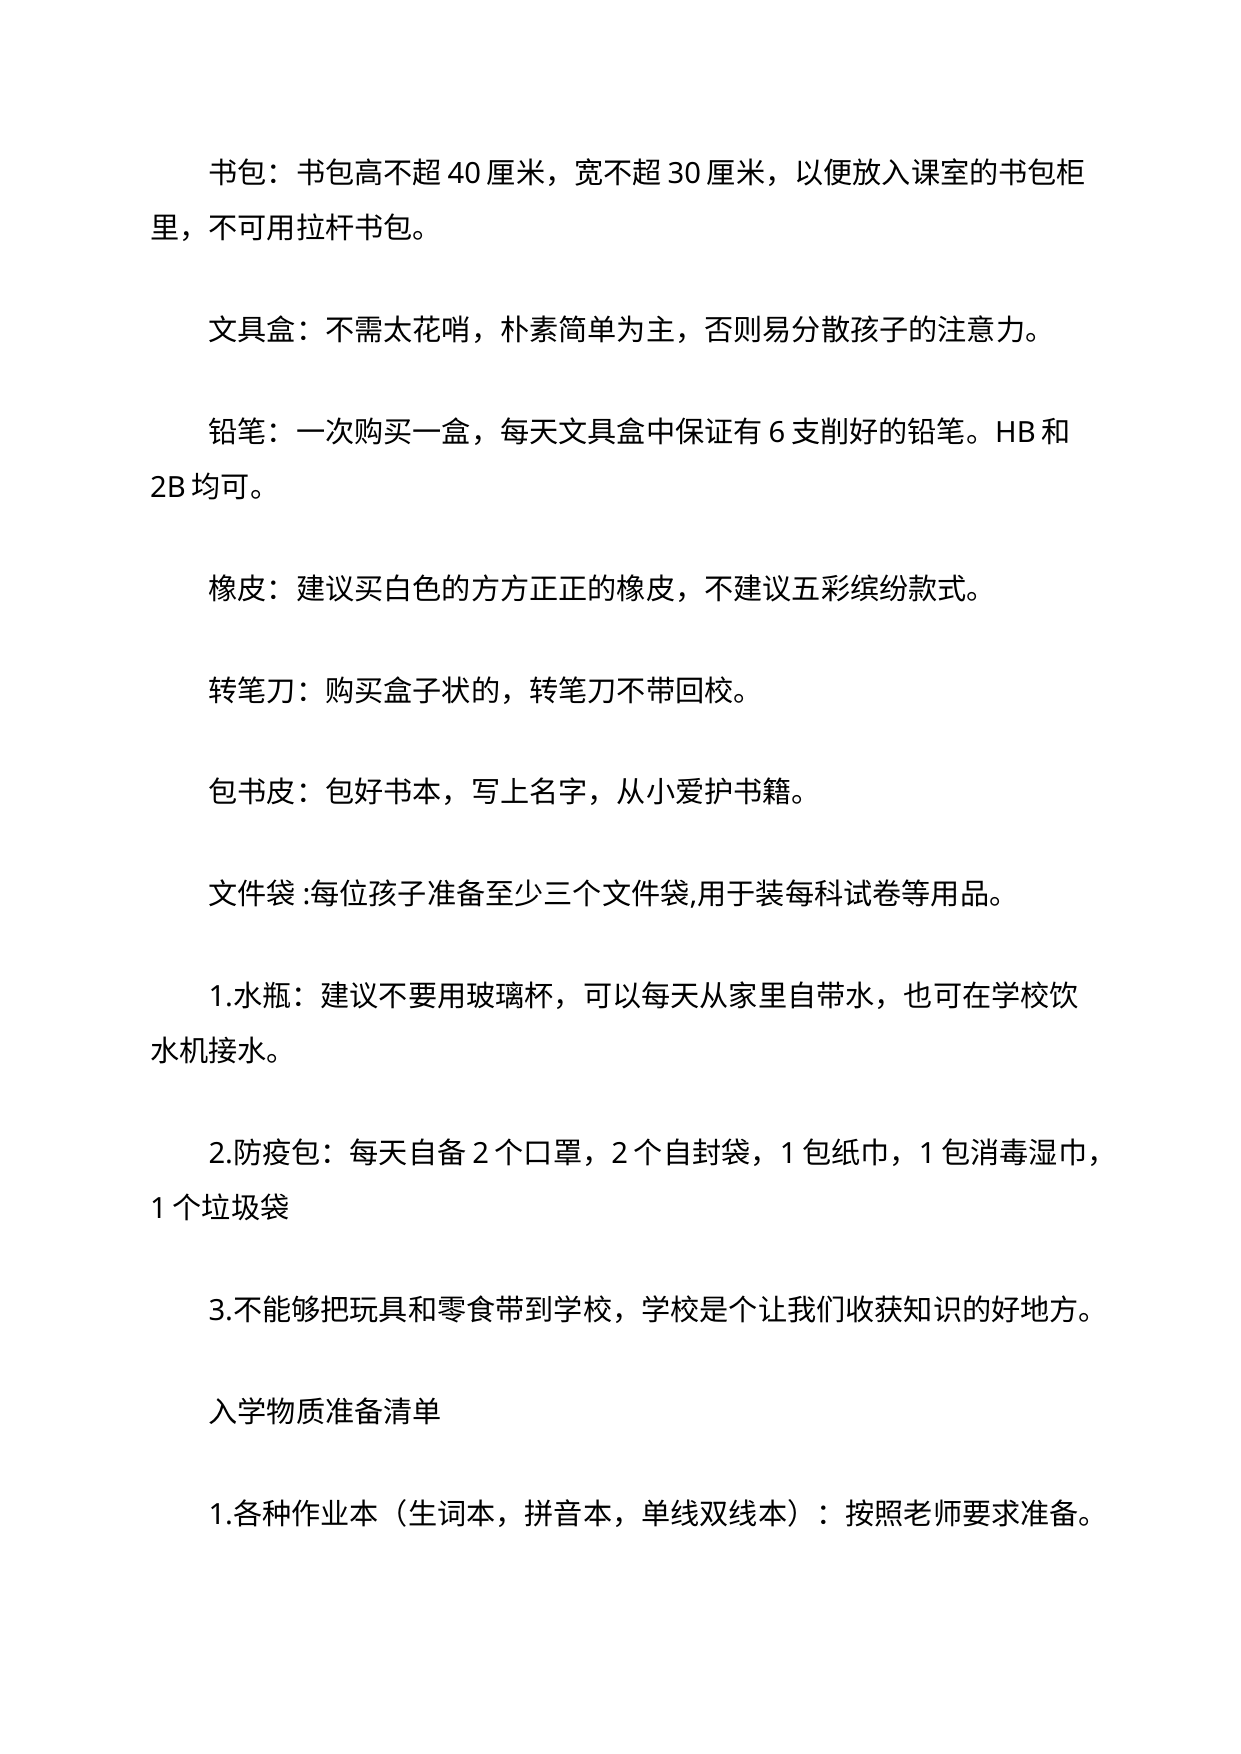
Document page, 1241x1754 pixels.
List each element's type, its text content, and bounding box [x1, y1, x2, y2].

text 3.不能够把玩具和零食带到学校，学校是个让我们收获知识的好地方。 [150, 1287, 1090, 1329]
text 书包：书包高不超40厘米，宽不超30厘米，以便放入课室的书包柜里，不可用拉杆书包。 [150, 150, 1090, 247]
text 转笔刀：购买盒子状的，转笔刀不带回校。 [150, 667, 1090, 709]
text 文件袋 :每位孩子准备至少三个文件袋,用于装每科试卷等用品。 [150, 871, 1090, 913]
text 1.水瓶：建议不要用玻璃杯，可以每天从家里自带水，也可在学校饮水机接水。 [150, 973, 1090, 1070]
text 1.各种作业本（生词本，拼音本，单线双线本）：按照老师要求准备。 [150, 1490, 1090, 1533]
text 橡皮：建议买白色的方方正正的橡皮，不建议五彩缤纷款式。 [150, 566, 1090, 608]
text 入学物质准备清单 [150, 1388, 1090, 1431]
text 包书皮：包好书本，写上名字，从小爱护书籍。 [150, 769, 1090, 811]
text 文具盒：不需太花哨，朴素简单为主，否则易分散孩子的注意力。 [150, 307, 1090, 349]
text 铅笔：一次购买一盒，每天文具盒中保证有6支削好的铅笔。HB和2B均可。 [150, 408, 1090, 506]
text 2.防疫包：每天自备2个口罩，2个自封袋，1包纸巾，1包消毒湿巾，1个垃圾袋 [150, 1129, 1090, 1227]
